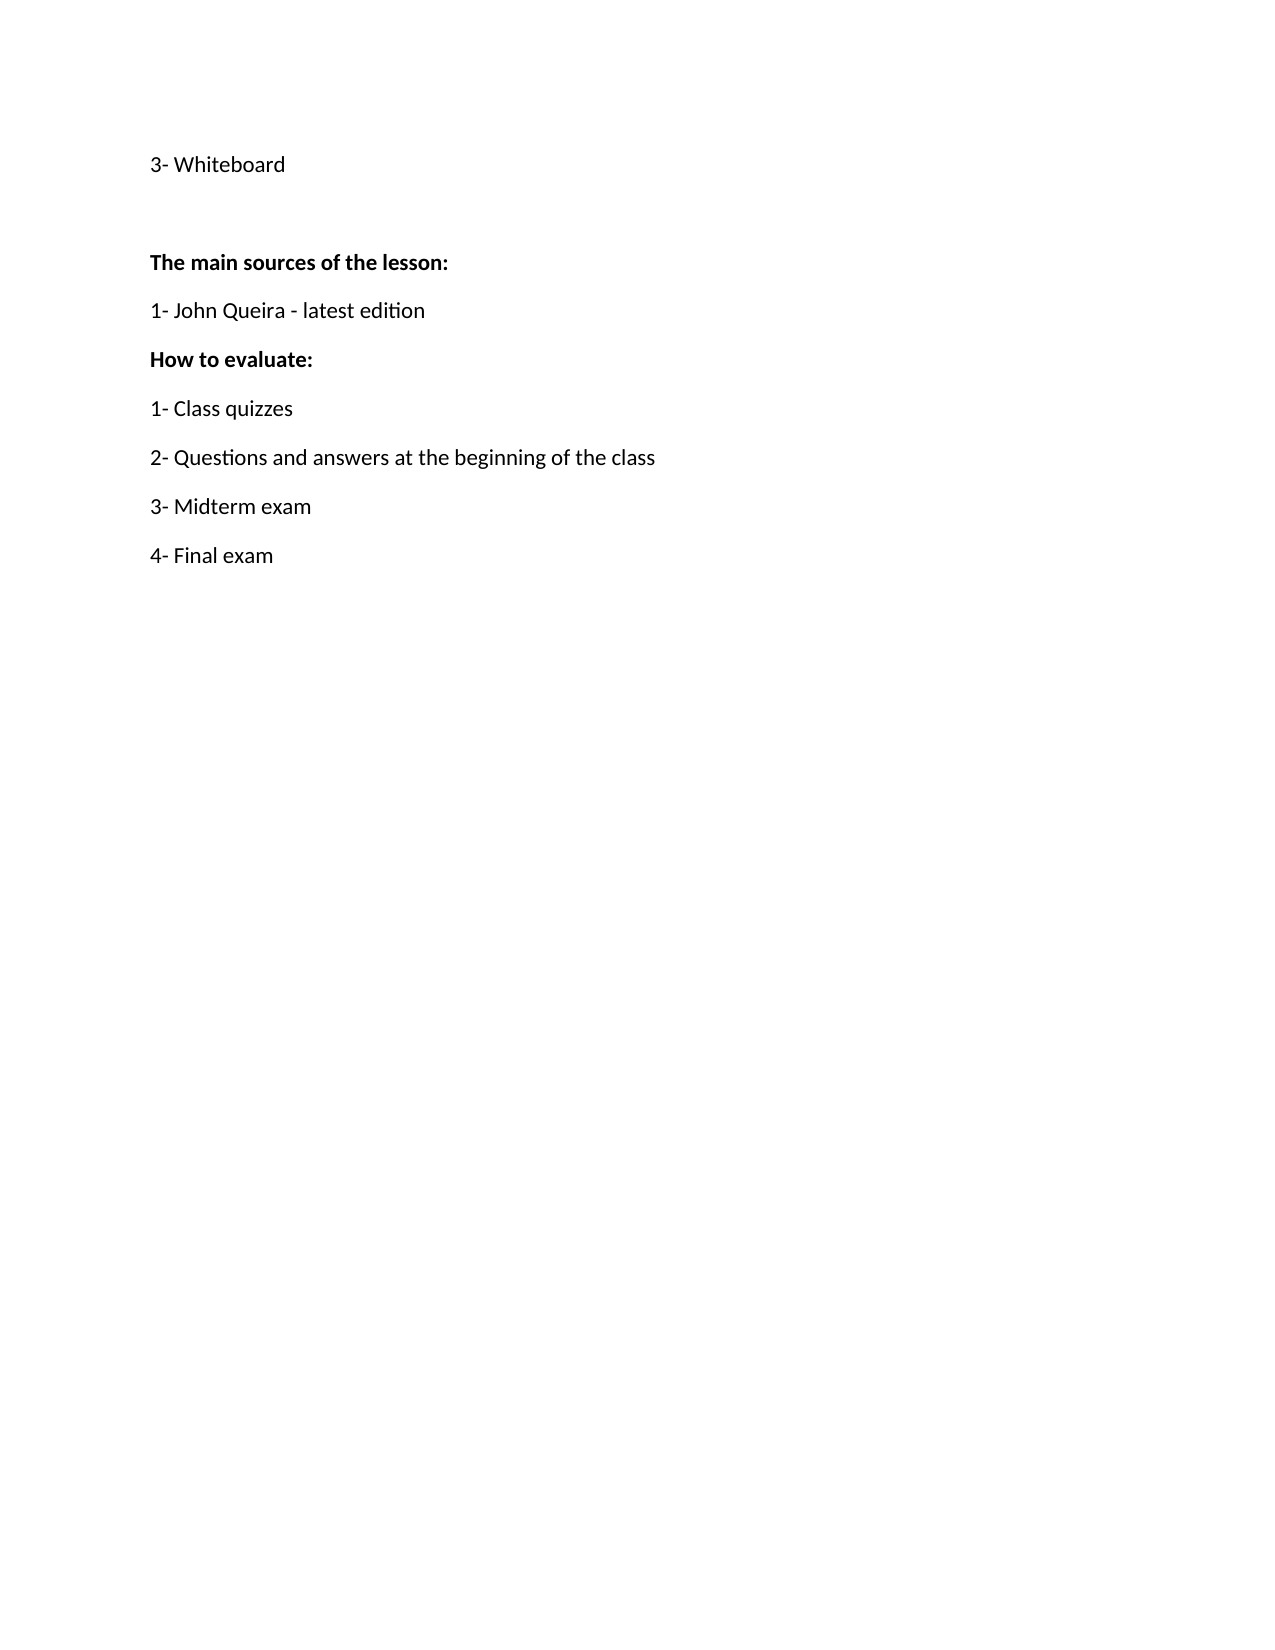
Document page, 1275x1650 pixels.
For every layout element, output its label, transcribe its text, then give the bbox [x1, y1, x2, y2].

text 1- Class quizzes [150, 394, 1125, 422]
text 2- Questions and answers at the beginning of the class [150, 443, 1125, 471]
text 3- Whiteboard [150, 150, 1125, 178]
text The main sources of the lesson: [150, 248, 1125, 276]
text 4- Final exam [150, 541, 1125, 569]
text How to evaluate: [150, 345, 1125, 373]
text 3- Midterm exam [150, 492, 1125, 520]
text 1- John Queira - latest edition [150, 297, 1125, 324]
